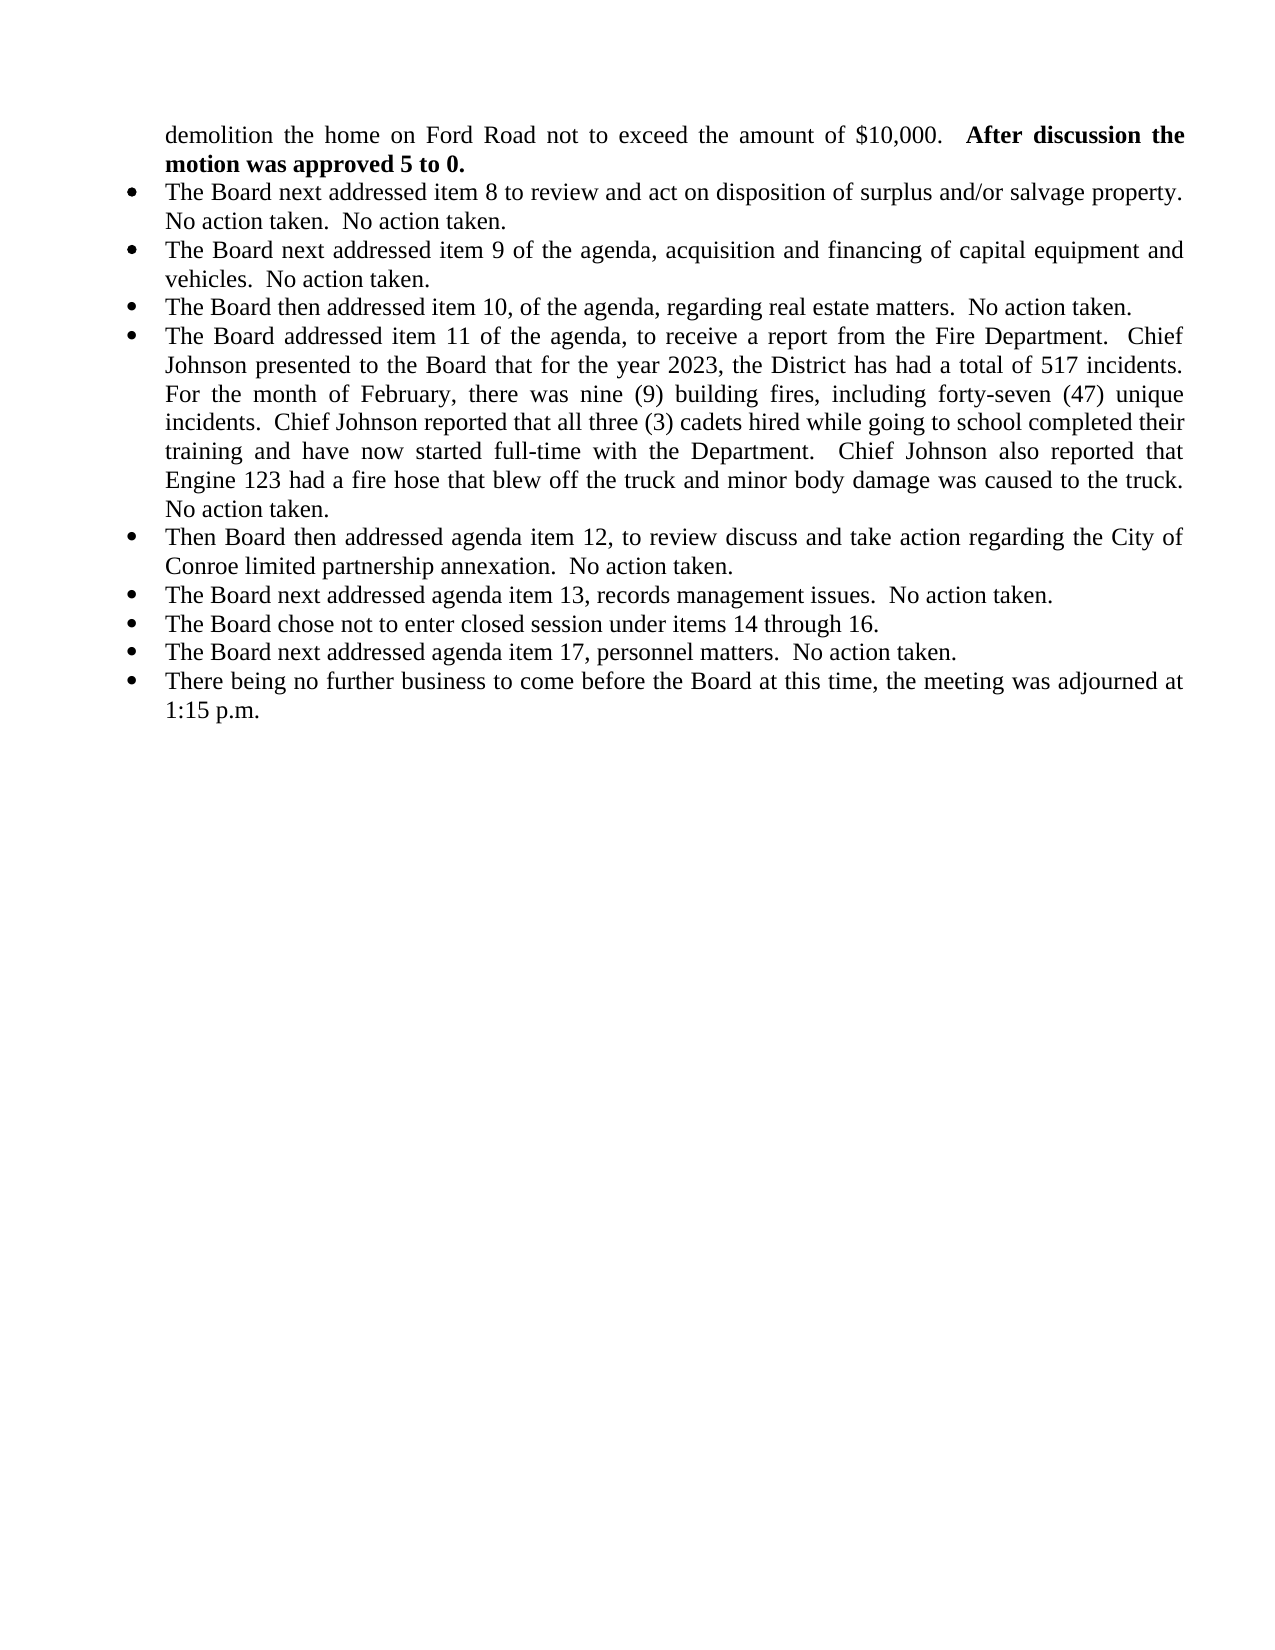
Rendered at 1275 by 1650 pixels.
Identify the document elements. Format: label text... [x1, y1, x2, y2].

list The Board next addressed agenda item 13, records management issues. No action taken. [127, 580, 1185, 609]
list The Board chose not to enter closed session under items 14 through 16. [127, 609, 1185, 637]
list The Board then addressed item 10, of the agenda, regarding real estate matters. No action taken. [127, 292, 1185, 321]
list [127, 120, 1185, 177]
list Then Board then addressed agenda item 12, to review discuss and take action regarding the City of Conroe limited partnership annexation. No action taken. [127, 522, 1185, 580]
list The Board addressed item 11 of the agenda, to receive a report from the Fire Department. Chief Johnson presented to the Board that for the year 2023, the District has had a total of 517 incidents. For the month of February, there was nine (9) building fires, including forty-seven (47) unique incidents. Chief Johnson reported that all three (3) cadets hired while going to school completed their training and have now started full-time with the Department. Chief Johnson also reported that Engine 123 had a fire hose that blew off the truck and minor body damage was caused to the truck. No action taken. [127, 321, 1185, 522]
list The Board next addressed item 8 to review and act on disposition of surplus and/or salvage property. No action taken. No action taken. [127, 177, 1185, 235]
list The Board next addressed agenda item 17, personnel matters. No action taken. [127, 637, 1185, 666]
list The Board next addressed item 9 of the agenda, acquisition and financing of capital equipment and vehicles. No action taken. [127, 235, 1185, 292]
list There being no further business to come before the Board at this time, the meeting was adjourned at 1:15 p.m. [127, 666, 1185, 724]
